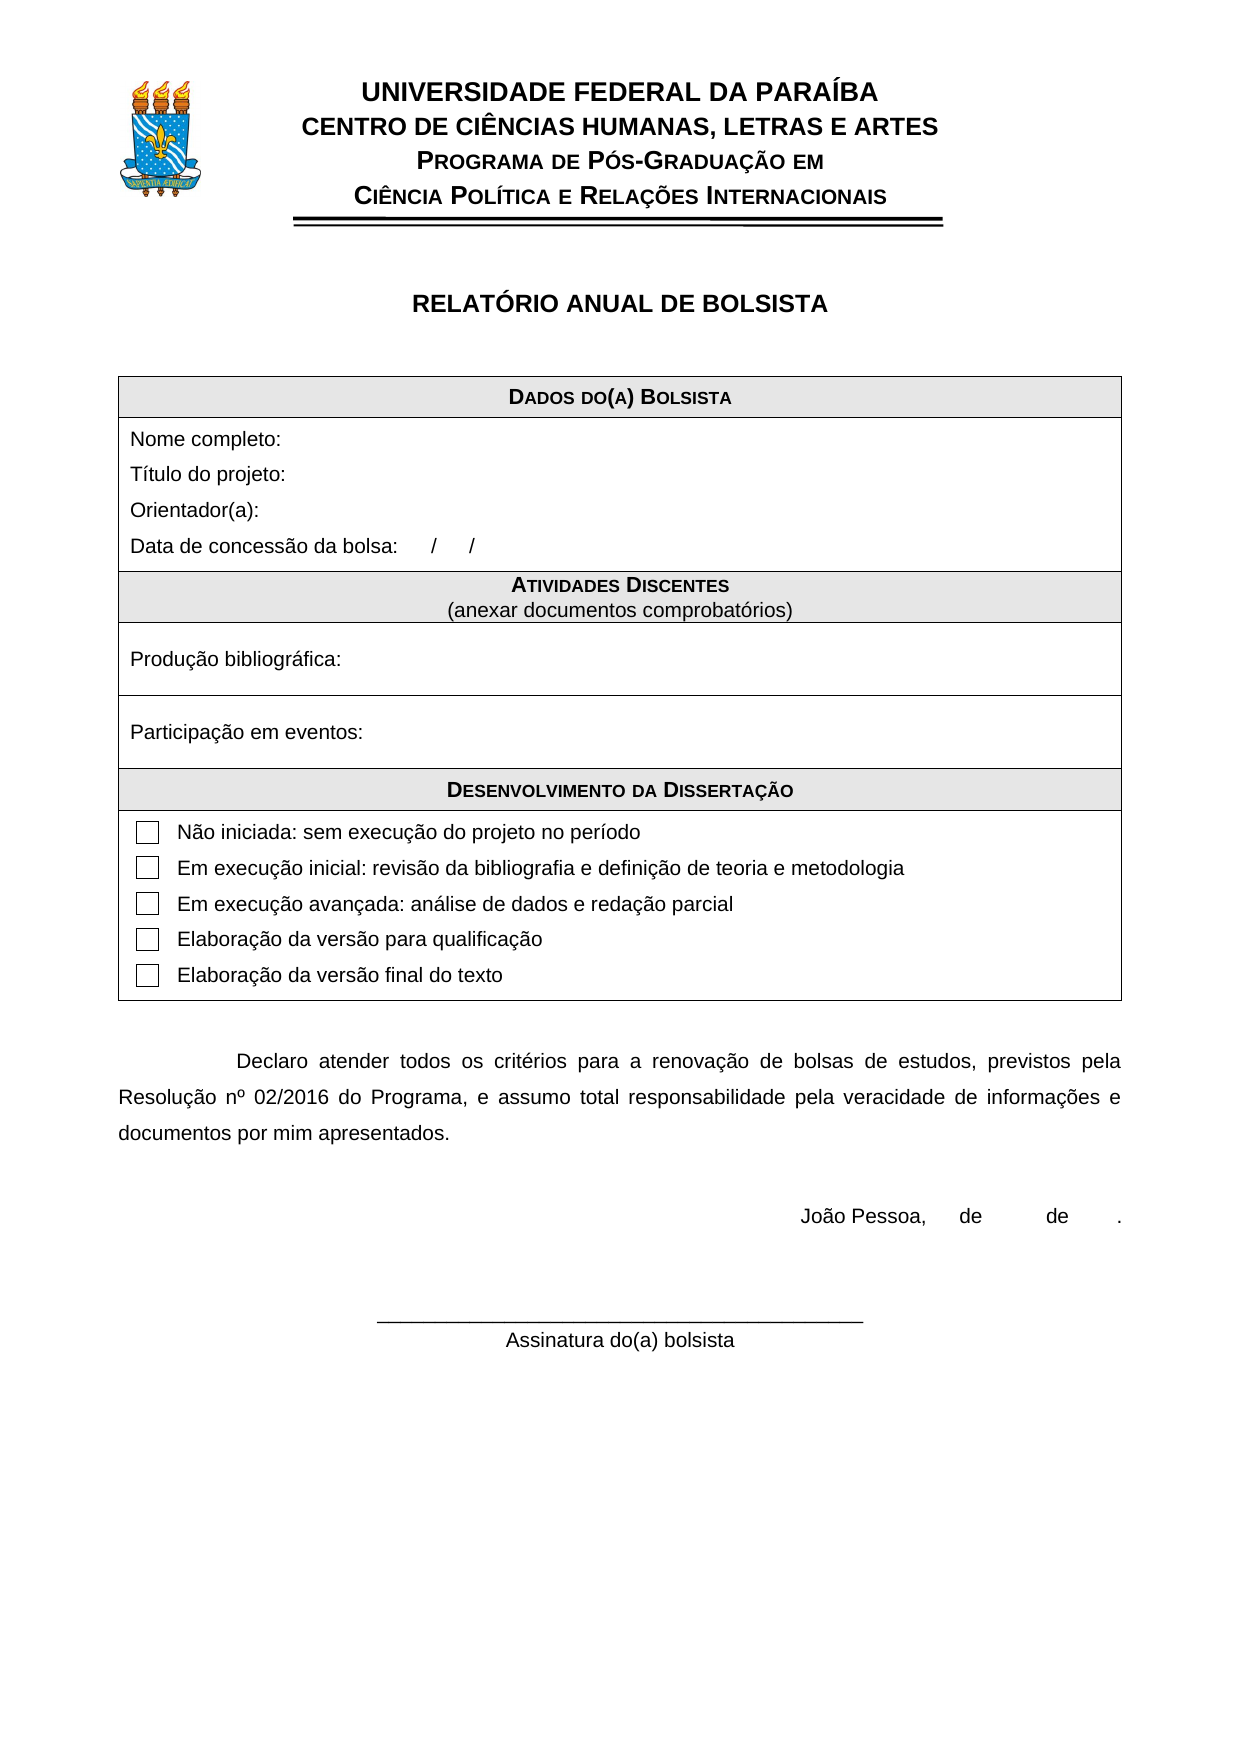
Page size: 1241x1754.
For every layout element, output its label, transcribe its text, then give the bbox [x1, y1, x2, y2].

text João Pessoa, de de . [118, 1204, 1122, 1228]
text RELATÓRIO ANUAL DE BOLSISTA [118, 289, 1122, 318]
picture [120, 81, 201, 197]
text __________________________________________ [118, 1300, 1122, 1324]
table_cell Participação em eventos: [119, 696, 1121, 768]
table_cell Nome completo: Título do projeto: Orientador(a): Data de concessão da bolsa: / / [119, 418, 1121, 571]
table_cell Desenvolvimento da Dissertação [119, 769, 1121, 810]
table_cell Produção bibliográfica: [119, 623, 1121, 695]
text Assinatura do(a) bolsista [118, 1328, 1122, 1352]
table_cell Atividades Discentes (anexar documentos comprobatórios) [119, 572, 1121, 622]
text Declaro atender todos os critérios para a renovação de bolsas de estudos, previstos pela Resolução nº 02/2016 do Programa, e assumo total responsabilidade pela veracidade de informações e documentos por mim apresentados. [118, 1048, 1122, 1144]
table_header Dados do(a) Bolsista [119, 377, 1121, 417]
table_cell Não iniciada: sem execução do projeto no período Em execução inicial: revisão da bibliografia e definição de teoria e metodologia Em execução avançada: análise de dados e redação parcial Elaboração da versão para qualificação Elaboração da versão final do texto [119, 811, 1121, 999]
